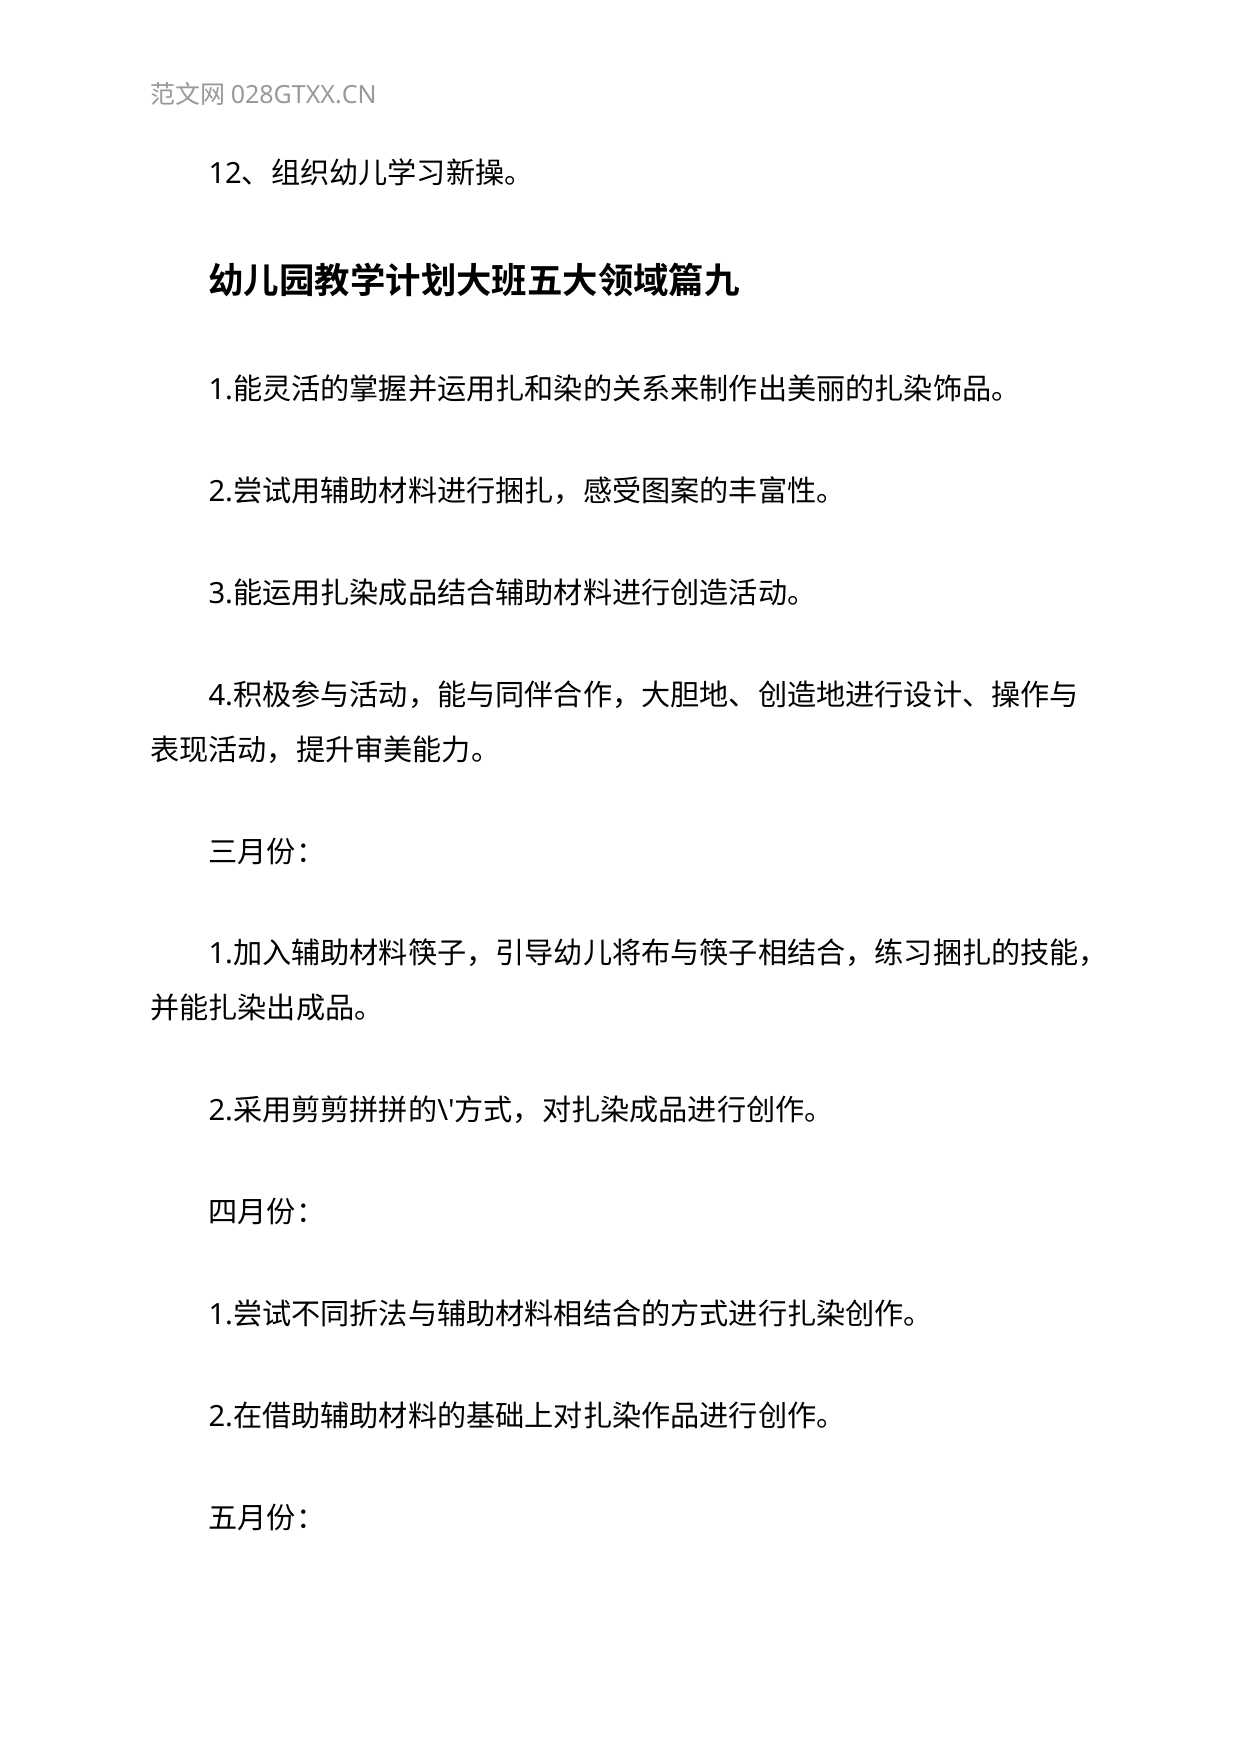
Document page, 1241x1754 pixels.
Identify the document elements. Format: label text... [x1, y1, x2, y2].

text 幼儿园教学计划大班五大领域篇九 [150, 252, 1090, 303]
text 1.尝试不同折法与辅助材料相结合的方式进行扎染创作。 [150, 1290, 1090, 1333]
text 1.能灵活的掌握并运用扎和染的关系来制作出美丽的扎染饰品。 [150, 365, 1090, 408]
text 3.能运用扎染成品结合辅助材料进行创造活动。 [150, 569, 1090, 612]
text 三月份： [150, 828, 1090, 870]
text 12、组织幼儿学习新操。 [150, 150, 1090, 192]
text 五月份： [150, 1494, 1090, 1537]
text 2.尝试用辅助材料进行捆扎，感受图案的丰富性。 [150, 467, 1090, 510]
text 4.积极参与活动，能与同伴合作，大胆地、创造地进行设计、操作与表现活动，提升审美能力。 [150, 671, 1090, 769]
text 2.采用剪剪拼拼的\'方式，对扎染成品进行创作。 [150, 1087, 1090, 1129]
text 1.加入辅助材料筷子，引导幼儿将布与筷子相结合，练习捆扎的技能，并能扎染出成品。 [150, 930, 1090, 1027]
text 2.在借助辅助材料的基础上对扎染作品进行创作。 [150, 1392, 1090, 1435]
text 四月份： [150, 1189, 1090, 1231]
